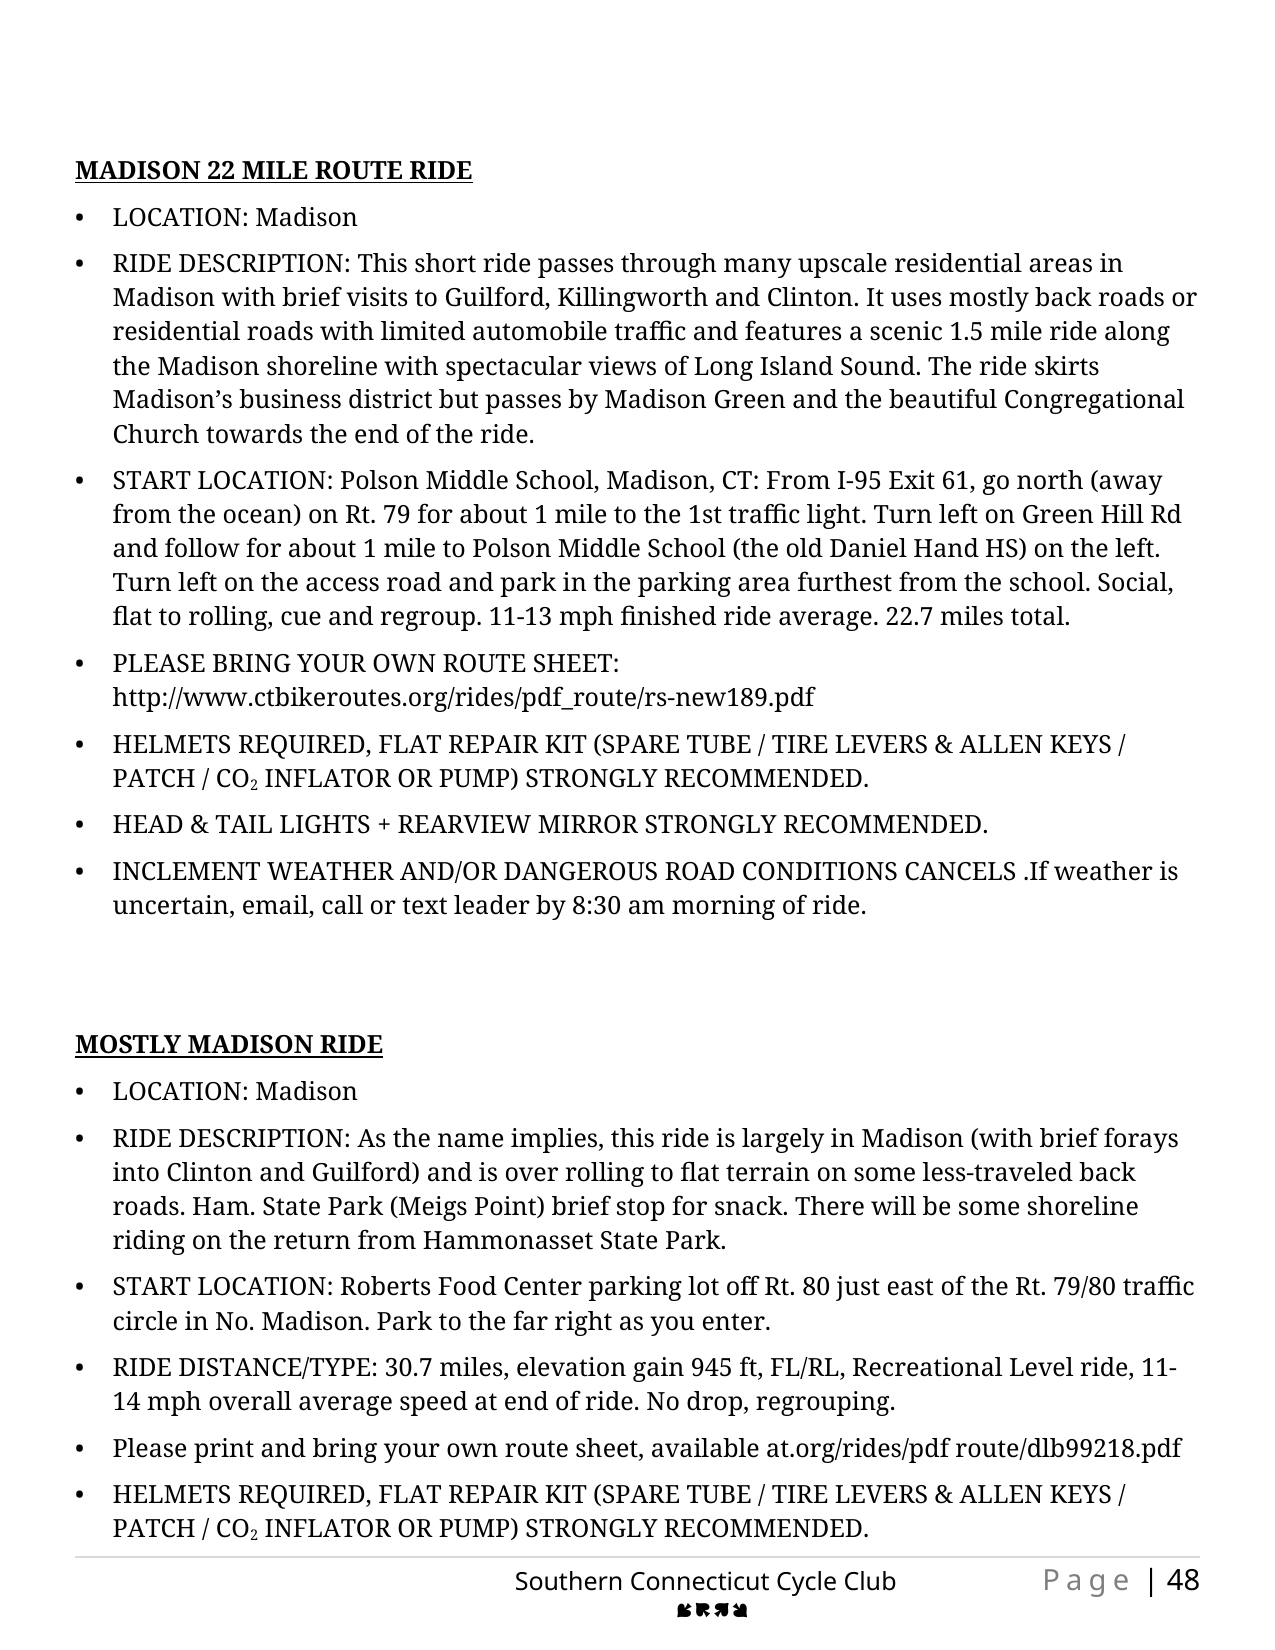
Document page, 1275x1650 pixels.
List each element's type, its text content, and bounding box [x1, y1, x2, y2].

list START LOCATION: Polson Middle School, Madison, CT: From I-95 Exit 61, go north (away from the ocean) on Rt. 79 for about 1 mile to the 1st traffic light. Turn left on Green Hill Rd and follow for about 1 mile to Polson Middle School (the old Daniel Hand HS) on the left. Turn left on the access road and park in the parking area furthest from the school. Social, flat to rolling, cue and regroup. 11-13 mph finished ride average. 22.7 miles total. [75, 463, 1200, 633]
list RIDE DESCRIPTION: This short ride passes through many upscale residential areas in Madison with brief visits to Guilford, Killingworth and Clinton. It uses mostly back roads or residential roads with limited automobile traffic and features a scenic 1.5 mile ride along the Madison shoreline with spectacular views of Long Island Sound. The ride skirts Madison’s business district but passes by Madison Green and the beautiful Congregational Church towards the end of the ride. [75, 246, 1200, 450]
list PLEASE BRING YOUR OWN ROUTE SHEET: http://www.ctbikeroutes.org/rides/pdf_route/rs-new189.pdf [75, 646, 1200, 714]
list HELMETS REQUIRED, FLAT REPAIR KIT (SPARE TUBE / TIRE LEVERS & ALLEN KEYS / PATCH / CO2 INFLATOR OR PUMP) STRONGLY RECOMMENDED. [75, 1477, 1200, 1545]
list Please print and bring your own route sheet, available at.org/rides/pdf route/dlb99218.pdf [75, 1430, 1200, 1464]
list INCLEMENT WEATHER AND/OR DANGEROUS ROAD CONDITIONS CANCELS .If weather is uncertain, email, call or text leader by 8:30 am morning of ride. [75, 853, 1200, 922]
list RIDE DESCRIPTION: As the name implies, this ride is largely in Madison (with brief forays into Clinton and Guilford) and is over rolling to flat terrain on some less-traveled back roads. Ham. State Park (Meigs Point) brief stop for snack. There will be some shoreline riding on the return from Hammonasset State Park. [75, 1120, 1200, 1257]
list HELMETS REQUIRED, FLAT REPAIR KIT (SPARE TUBE / TIRE LEVERS & ALLEN KEYS / PATCH / CO2 INFLATOR OR PUMP) STRONGLY RECOMMENDED. [75, 726, 1200, 794]
text MOSTLY MADISON RIDE [75, 1027, 1200, 1061]
list HEAD & TAIL LIGHTS + REARVIEW MIRROR STRONGLY RECOMMENDED. [75, 807, 1200, 841]
text MADISON 22 MILE ROUTE RIDE [75, 153, 1200, 187]
list RIDE DISTANCE/TYPE: 30.7 miles, elevation gain 945 ft, FL/RL, Recreational Level ride, 11-14 mph overall average speed at end of ride. No drop, regrouping. [75, 1350, 1200, 1418]
list LOCATION: Madison [75, 1074, 1200, 1108]
list LOCATION: Madison [75, 199, 1200, 233]
list START LOCATION: Roberts Food Center parking lot off Rt. 80 just east of the Rt. 79/80 traffic circle in No. Madison. Park to the far right as you enter. [75, 1269, 1200, 1337]
